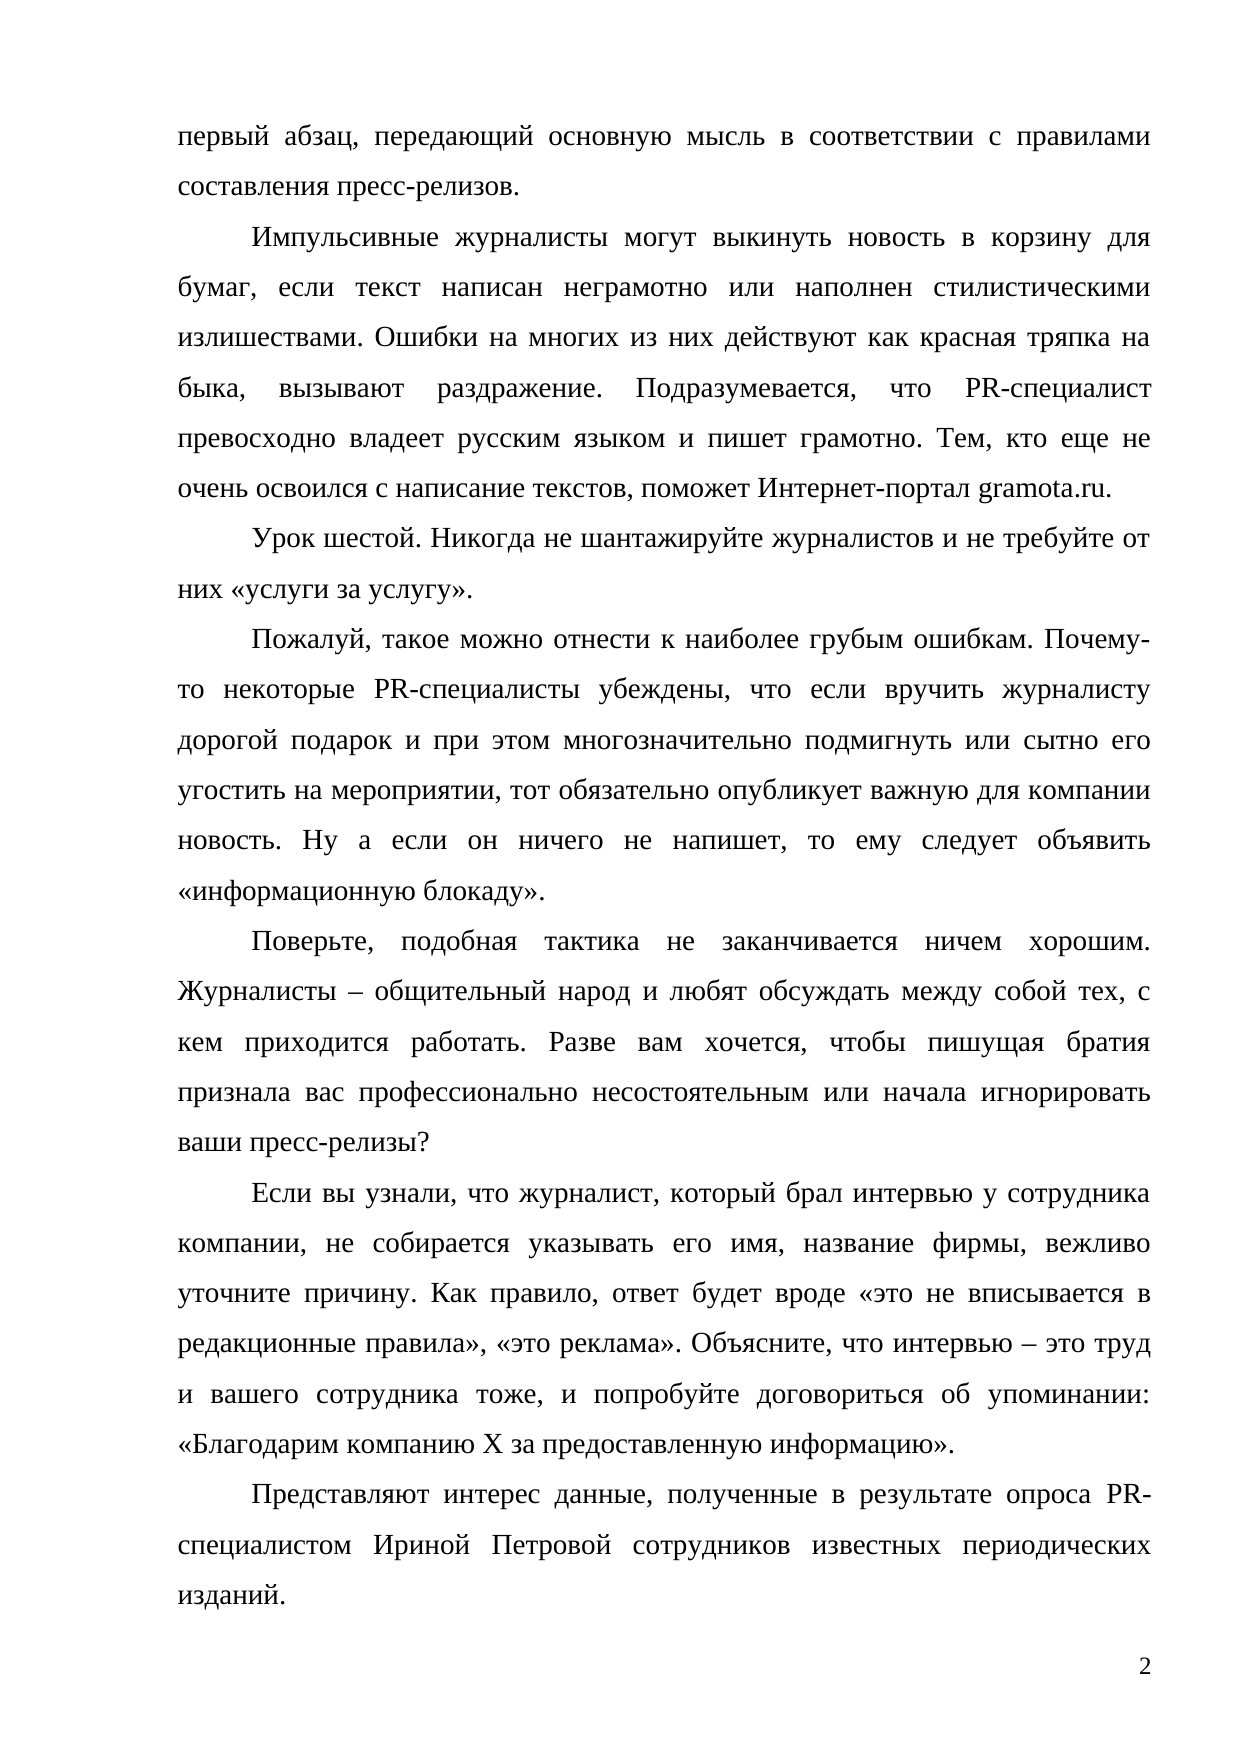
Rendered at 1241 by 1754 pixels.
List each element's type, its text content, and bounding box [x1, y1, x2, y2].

text Представляют интерес данные, полученные в результате опроса PR-специалистом Ириной Петровой сотрудников известных периодических изданий. [177, 1477, 1152, 1611]
text Поверьте, подобная тактика не заканчивается ничем хорошим. Журналисты – общительный народ и любят обсуждать между собой тех, с кем приходится работать. Разве вам хочется, чтобы пишущая братия признала вас профессионально несостоятельным или начала игнорировать ваши пресс-релизы? [177, 923, 1152, 1158]
text Пожалуй, такое можно отнести к наиболее грубым ошибкам. Почему-то некоторые PR-специалисты убеждены, что если вручить журналисту дорогой подарок и при этом многозначительно подмигнуть или сытно его угостить на мероприятии, тот обязательно опубликует важную для компании новость. Ну а если он ничего не напишет, то ему следует объявить «информационную блокаду». [177, 621, 1152, 906]
text Если вы узнали, что журналист, который брал интервью у сотрудника компании, не собирается указывать его имя, название фирмы, вежливо уточните причину. Как правило, ответ будет вроде «это не вписывается в редакционные правила», «это реклама». Объясните, что интервью – это труд и вашего сотрудника тоже, и попробуйте договориться об упоминании: «Благодарим компанию Х за предоставленную информацию». [177, 1175, 1152, 1460]
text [177, 118, 1152, 202]
text Импульсивные журналисты могут выкинуть новость в корзину для бумаг, если текст написан неграмотно или наполнен стилистическими излишествами. Ошибки на многих из них действуют как красная тряпка на быка, вызывают раздражение. Подразумевается, что PR-специалист превосходно владеет русским языком и пишет грамотно. Тем, кто еще не очень освоился с написание текстов, поможет Интернет-портал gramota.ru. [177, 219, 1152, 504]
text Урок шестой. Никогда не шантажируйте журналистов и не требуйте от них «услуги за услугу». [177, 521, 1152, 604]
